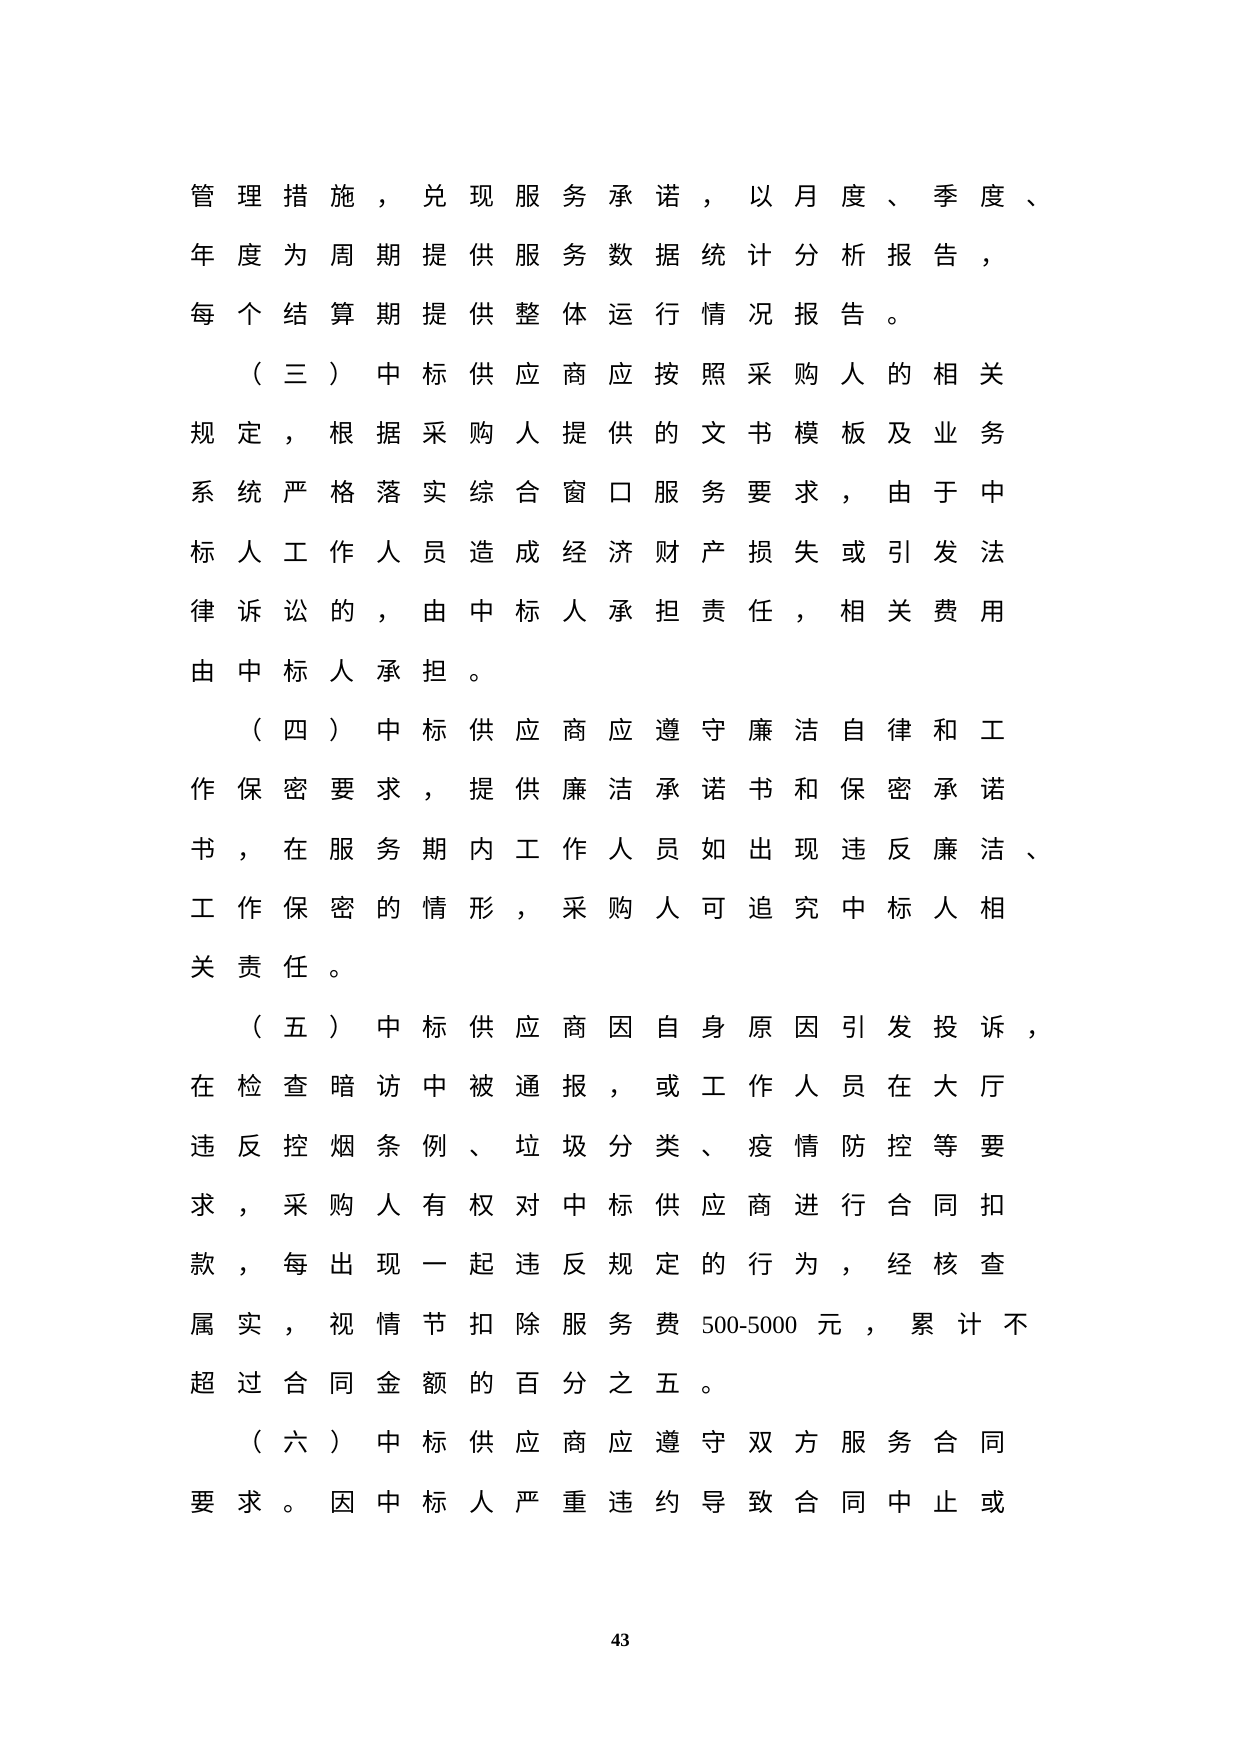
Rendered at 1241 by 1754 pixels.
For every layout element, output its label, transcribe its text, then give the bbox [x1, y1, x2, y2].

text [190, 1411, 1050, 1530]
text （三）中标供应商应按照采购人的相关规定，根据采购人提供的文书模板及业务系统严格落实综合窗口服务要求，由于中标人工作人员造成经济财产损失或引发法律诉讼的，由中标人承担责任，相关费用由中标人承担。 [190, 343, 1050, 699]
text （四）中标供应商应遵守廉洁自律和工作保密要求，提供廉洁承诺书和保密承诺书，在服务期内工作人员如出现违反廉洁、工作保密的情形，采购人可追究中标人相关责任。 [190, 699, 1050, 996]
text （五）中标供应商因自身原因引发投诉，在检查暗访中被通报，或工作人员在大厅违反控烟条例、垃圾分类、疫情防控等要求，采购人有权对中标供应商进行合同扣款，每出现一起违反规定的行为，经核查属实，视情节扣除服务费500-5000元，累计不超过合同金额的百分之五。 [190, 996, 1050, 1411]
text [190, 164, 1050, 343]
